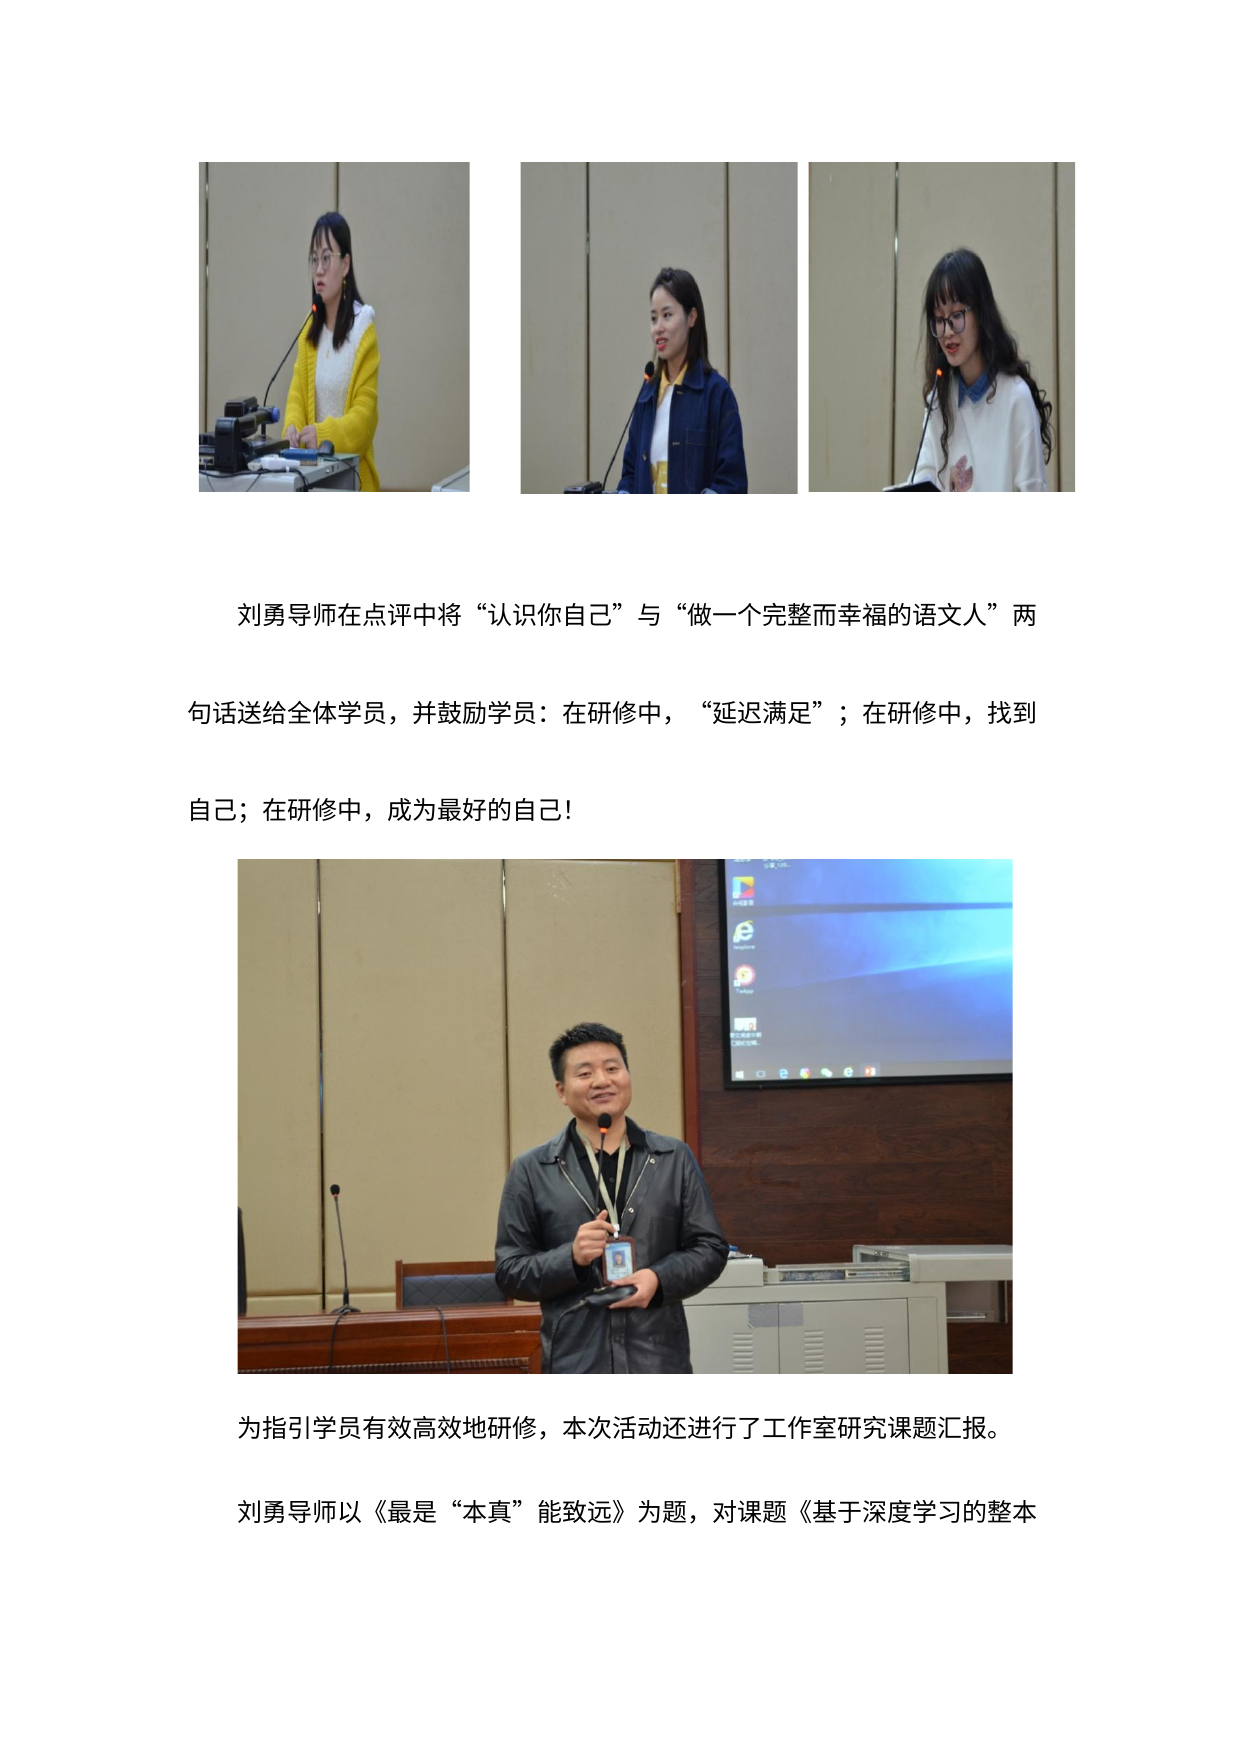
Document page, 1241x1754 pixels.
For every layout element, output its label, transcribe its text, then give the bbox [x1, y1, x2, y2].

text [187, 1478, 1053, 1543]
table_cell [188, 162, 509, 532]
picture [198, 162, 470, 492]
table_cell [798, 162, 1075, 532]
text 刘勇导师在点评中将“认识你自己”与“做一个完整而幸福的语文人”两句话送给全体学员，并鼓励学员：在研修中，“延迟满足”；在研修中，找到自己；在研修中，成为最好的自己！ [187, 581, 1053, 841]
picture [520, 162, 798, 494]
picture [237, 859, 1013, 1374]
picture [808, 162, 1076, 492]
text 为指引学员有效高效地研修，本次活动还进行了工作室研究课题汇报。 [187, 1394, 1053, 1459]
table_cell [509, 162, 797, 532]
